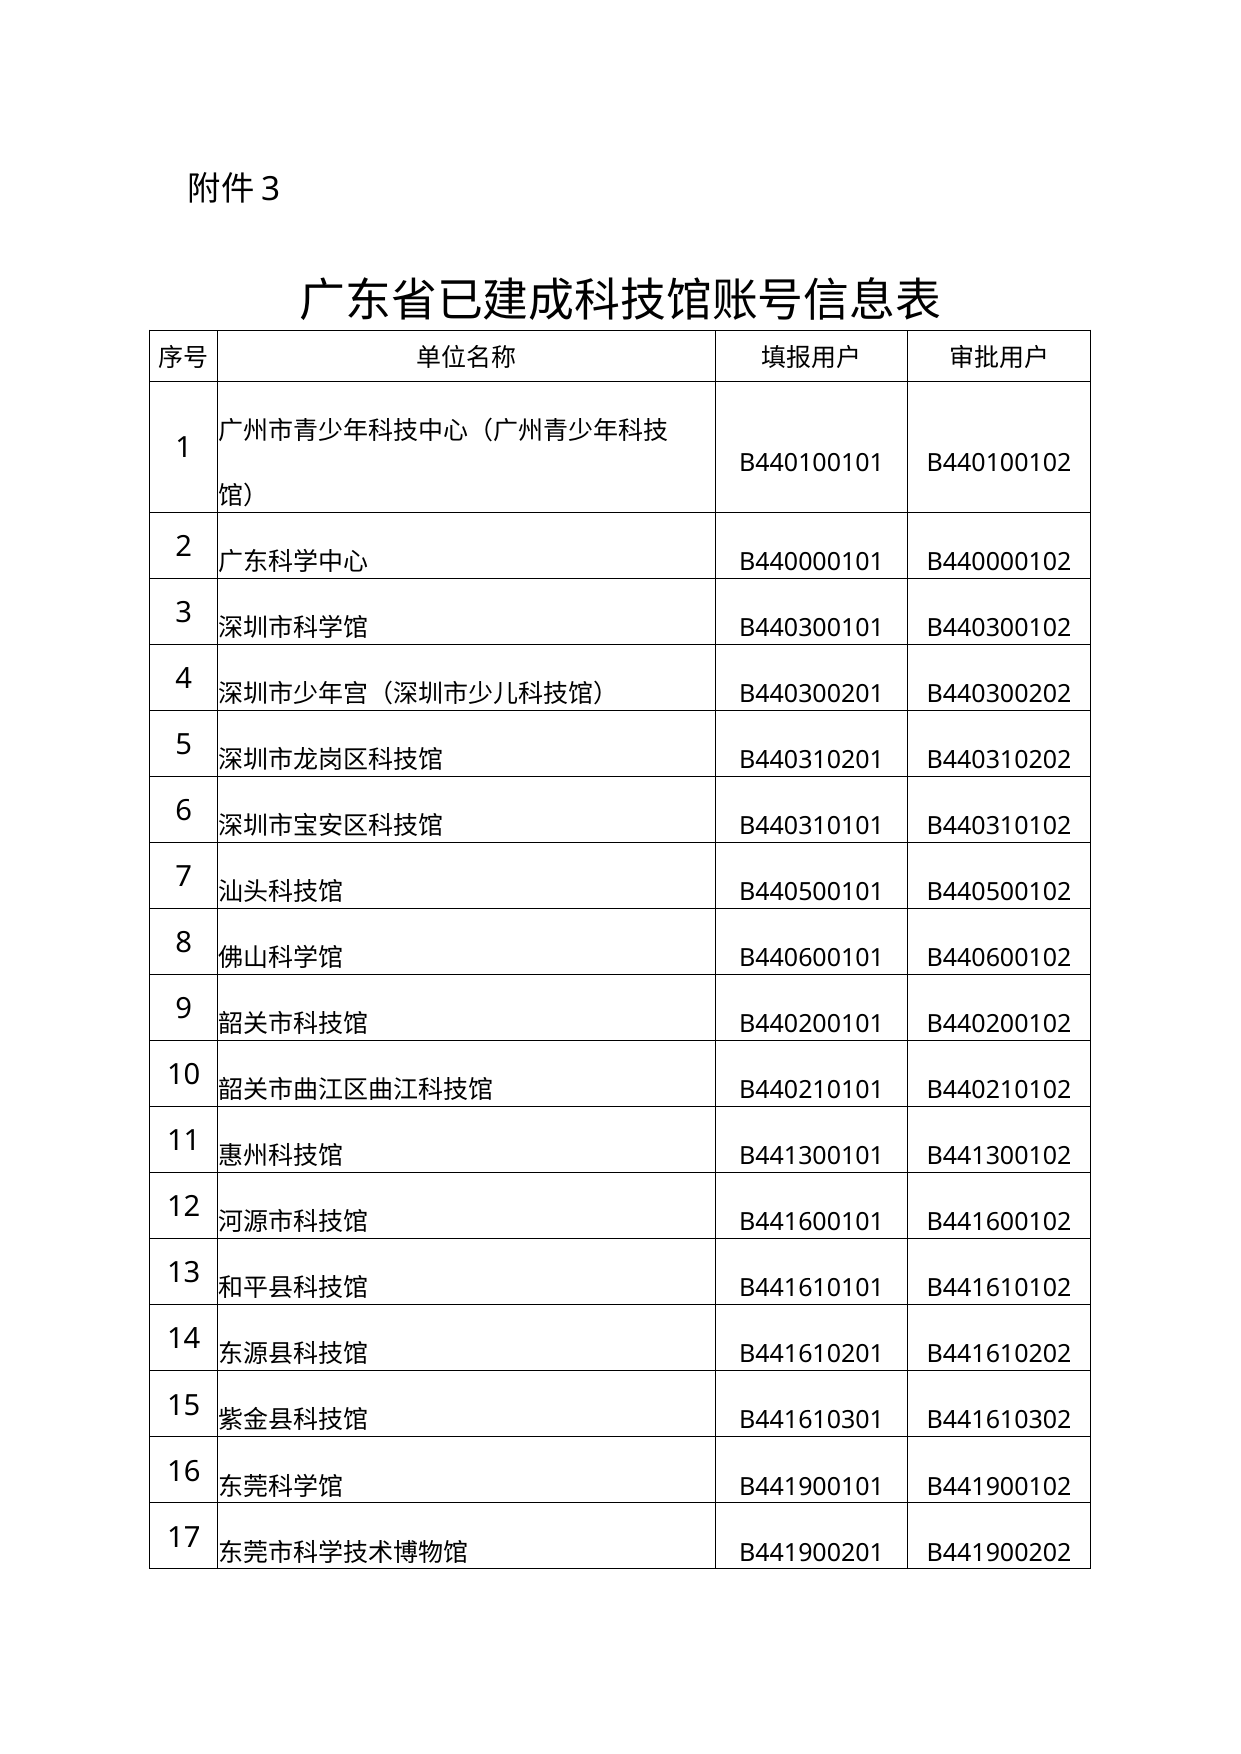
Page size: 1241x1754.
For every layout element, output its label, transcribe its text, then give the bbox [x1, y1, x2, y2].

table_cell 深圳市宝安区科技馆 [218, 777, 715, 842]
table_cell 13 [150, 1239, 217, 1304]
table_cell 16 [150, 1437, 217, 1502]
table_cell 6 [150, 777, 217, 842]
table_cell B440310202 [908, 711, 1090, 776]
table_cell 5 [150, 711, 217, 776]
text 广东省已建成科技馆账号信息表 [187, 263, 1053, 329]
table_cell B441900101 [716, 1437, 907, 1502]
table_cell 东莞科学馆 [218, 1437, 715, 1502]
table_cell 汕头科技馆 [218, 843, 715, 908]
table_cell B441610102 [908, 1239, 1090, 1304]
table_cell 河源市科技馆 [218, 1173, 715, 1238]
table_cell 3 [150, 579, 217, 644]
table_cell 广东科学中心 [218, 513, 715, 578]
table_cell B440000102 [908, 513, 1090, 578]
table_cell B440100102 [908, 382, 1090, 512]
table_cell 韶关市曲江区曲江科技馆 [218, 1041, 715, 1106]
table_cell 2 [150, 513, 217, 578]
table_cell 11 [150, 1107, 217, 1172]
table_cell 8 [150, 909, 217, 974]
table_cell B440300101 [716, 579, 907, 644]
table_cell 7 [150, 843, 217, 908]
table_cell B441900202 [908, 1503, 1090, 1568]
table_cell B441900201 [716, 1503, 907, 1568]
table_cell 东莞市科学技术博物馆 [218, 1503, 715, 1568]
table_cell B441300101 [716, 1107, 907, 1172]
table_cell B440210101 [716, 1041, 907, 1106]
table_cell B441610301 [716, 1371, 907, 1436]
table_cell B440310101 [716, 777, 907, 842]
table_cell 和平县科技馆 [218, 1239, 715, 1304]
table_cell B440500101 [716, 843, 907, 908]
text 附件3 [187, 162, 1053, 210]
table_cell 12 [150, 1173, 217, 1238]
table_header 审批用户 [908, 331, 1090, 381]
table_cell 9 [150, 975, 217, 1040]
table_cell 紫金县科技馆 [218, 1371, 715, 1436]
table_cell 深圳市科学馆 [218, 579, 715, 644]
table_cell 深圳市龙岗区科技馆 [218, 711, 715, 776]
table_cell B441610202 [908, 1305, 1090, 1370]
table_cell B441610302 [908, 1371, 1090, 1436]
table_cell 广州市青少年科技中心（广州青少年科技馆） [218, 382, 715, 512]
table_cell 惠州科技馆 [218, 1107, 715, 1172]
table_cell 深圳市少年宫（深圳市少儿科技馆） [218, 645, 715, 710]
table_cell B441600102 [908, 1173, 1090, 1238]
table_cell 1 [150, 382, 217, 512]
table_cell 15 [150, 1371, 217, 1436]
table_cell B440210102 [908, 1041, 1090, 1106]
table_cell 东源县科技馆 [218, 1305, 715, 1370]
table_cell B440300202 [908, 645, 1090, 710]
table_cell B440200102 [908, 975, 1090, 1040]
table_cell B440200101 [716, 975, 907, 1040]
table_cell 佛山科学馆 [218, 909, 715, 974]
table_cell 17 [150, 1503, 217, 1568]
table_cell 韶关市科技馆 [218, 975, 715, 1040]
table_cell B441900102 [908, 1437, 1090, 1502]
table_cell B440310201 [716, 711, 907, 776]
table_cell 10 [150, 1041, 217, 1106]
table_cell B440600101 [716, 909, 907, 974]
table_cell B440000101 [716, 513, 907, 578]
table_cell B441610101 [716, 1239, 907, 1304]
table_cell B440100101 [716, 382, 907, 512]
table_cell 4 [150, 645, 217, 710]
table_cell B440300102 [908, 579, 1090, 644]
table_cell B441610201 [716, 1305, 907, 1370]
table_cell 14 [150, 1305, 217, 1370]
table_cell B440310102 [908, 777, 1090, 842]
table_cell B440500102 [908, 843, 1090, 908]
table_cell B441600101 [716, 1173, 907, 1238]
table_header 填报用户 [716, 331, 907, 381]
table_cell B440300201 [716, 645, 907, 710]
table_header 单位名称 [218, 331, 715, 381]
table_cell B440600102 [908, 909, 1090, 974]
table_cell B441300102 [908, 1107, 1090, 1172]
table_header 序号 [150, 331, 217, 381]
